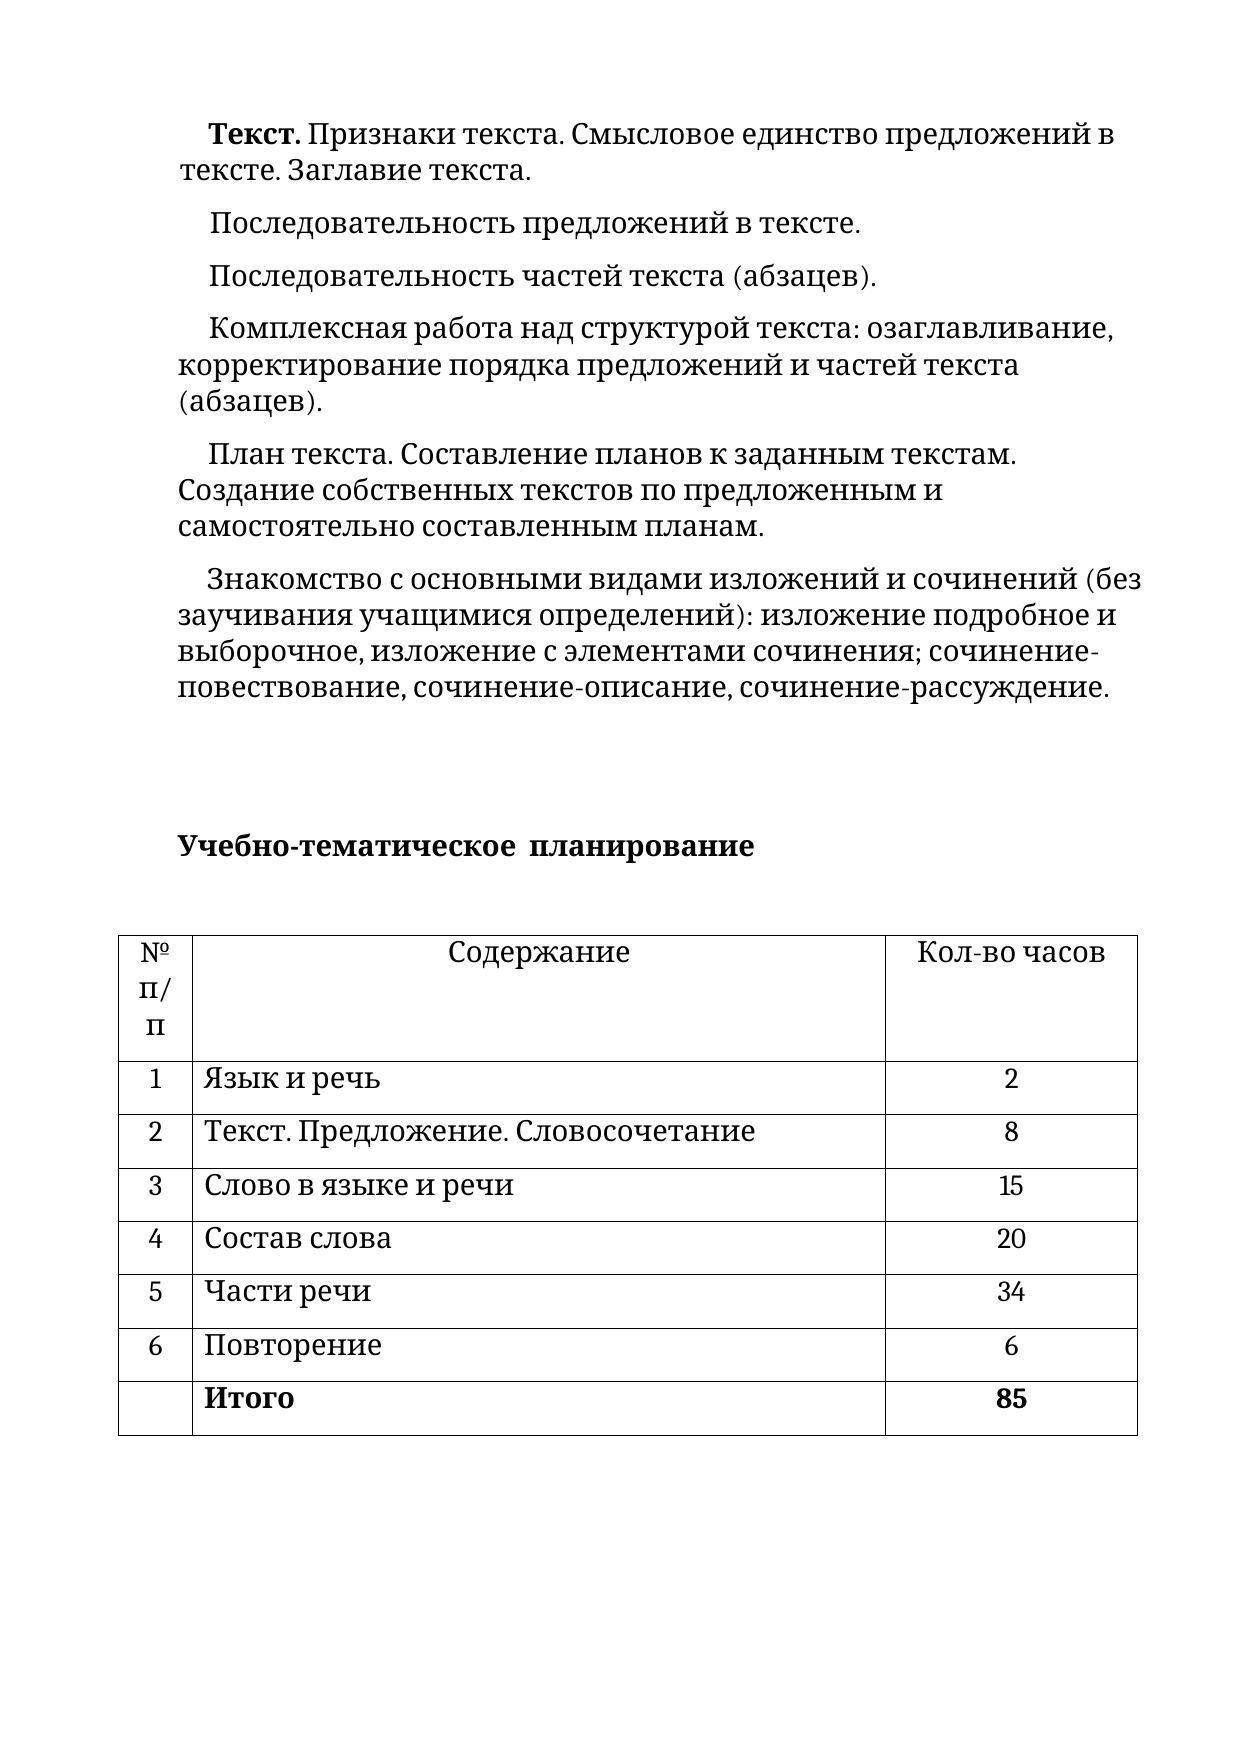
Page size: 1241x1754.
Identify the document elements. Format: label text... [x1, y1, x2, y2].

table_cell 85 [886, 1382, 1137, 1435]
table_cell Состав слова [193, 1222, 885, 1274]
table_cell [119, 1382, 192, 1435]
table_cell 6 [886, 1329, 1137, 1381]
table_cell Язык и речь [193, 1062, 885, 1114]
table_cell 4 [119, 1222, 192, 1274]
text Знакомство с основными видами изложений и сочинений (без заучивания учащимися определений): изложение подробное и выборочное, изложение с элементами сочинения; сочинение-повествование, сочинение-описание, сочинение-рассуждение. [177, 563, 1151, 705]
table_header Кол-во часов [886, 936, 1137, 1061]
table_cell 3 [119, 1169, 192, 1221]
text Комплексная работа над структурой текста: озаглавливание, корректирование порядка предложений и частей текста (абзацев). [178, 313, 1151, 418]
table_cell Повторение [193, 1329, 885, 1381]
table_cell 8 [886, 1115, 1137, 1168]
table_cell Текст. Предложение. Словосочетание [193, 1115, 885, 1168]
table_cell 15 [886, 1169, 1137, 1221]
table_cell 5 [119, 1275, 192, 1328]
table_cell Части речи [193, 1275, 885, 1328]
text Учебно-тематическое планирование [177, 830, 1152, 863]
table_header Содержание [193, 936, 885, 1061]
text Последовательность частей текста (абзацев). [209, 260, 1152, 293]
table_cell 2 [886, 1062, 1137, 1114]
text План текста. Составление планов к заданным текстам. Создание собственных текстов по предложенным и самостоятельно составленным планам. [177, 438, 1151, 544]
table_cell 34 [886, 1275, 1137, 1328]
text Последовательность предложений в тексте. [209, 207, 1152, 241]
table_cell 2 [119, 1115, 192, 1168]
table_cell 6 [119, 1329, 192, 1381]
table_cell Слово в языке и речи [193, 1169, 885, 1221]
table_cell 1 [119, 1062, 192, 1114]
table_header № п/п [119, 936, 192, 1061]
text Текст. Признаки текста. Смысловое единство предложений в тексте. Заглавие текста. [179, 118, 1150, 188]
table_cell Итого [193, 1382, 885, 1435]
table_cell 20 [886, 1222, 1137, 1274]
